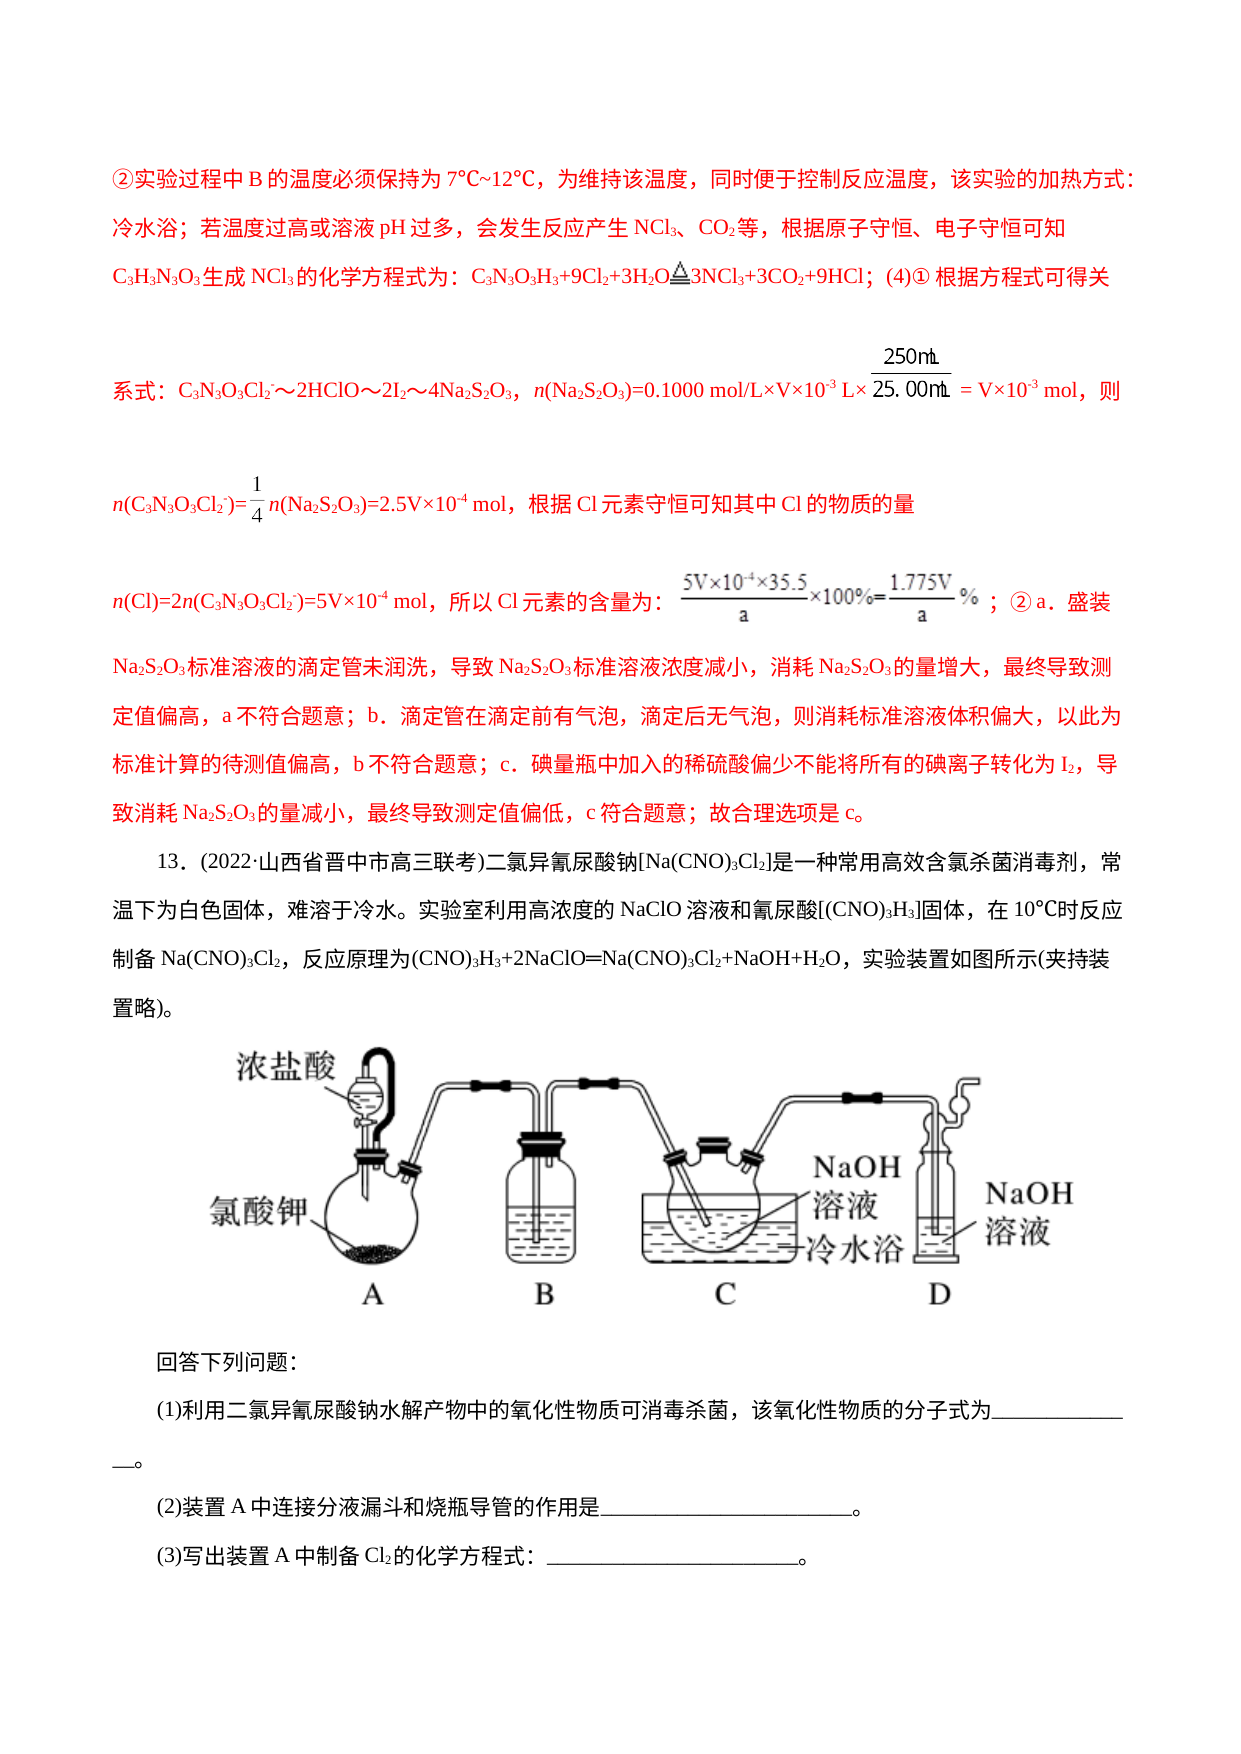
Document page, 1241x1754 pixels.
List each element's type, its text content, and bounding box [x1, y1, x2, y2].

text (1)利用二氯异氰尿酸钠水解产物中的氧化性物质可消毒杀菌，该氧化性物质的分子式为______________。 [112, 1393, 1128, 1474]
picture [670, 260, 691, 286]
text 13．(2022·山西省晋中市高三联考)二氯异氰尿酸钠[Na(CNO)3Cl2]是一种常用高效含氯杀菌消毒剂，常温下为白色固体，难溶于冷水。实验室利用高浓度的NaClO溶液和氰尿酸[(CNO)3H3]固体，在10℃时反应制备Na(CNO)3Cl2，反应原理为(CNO)3H3+2NaClO═Na(CNO)3Cl2+NaOH+H2O，实验装置如图所示(夹持装置略)。 [112, 844, 1128, 1023]
picture [204, 1038, 1080, 1311]
text 回答下列问题： [112, 1344, 1128, 1377]
text (2)装置A中连接分液漏斗和烧瓶导管的作用是_______________________。 [112, 1490, 1128, 1522]
text (3)写出装置A中制备Cl2的化学方程式：_______________________。 [112, 1538, 1128, 1571]
picture [675, 568, 988, 625]
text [112, 162, 1128, 828]
